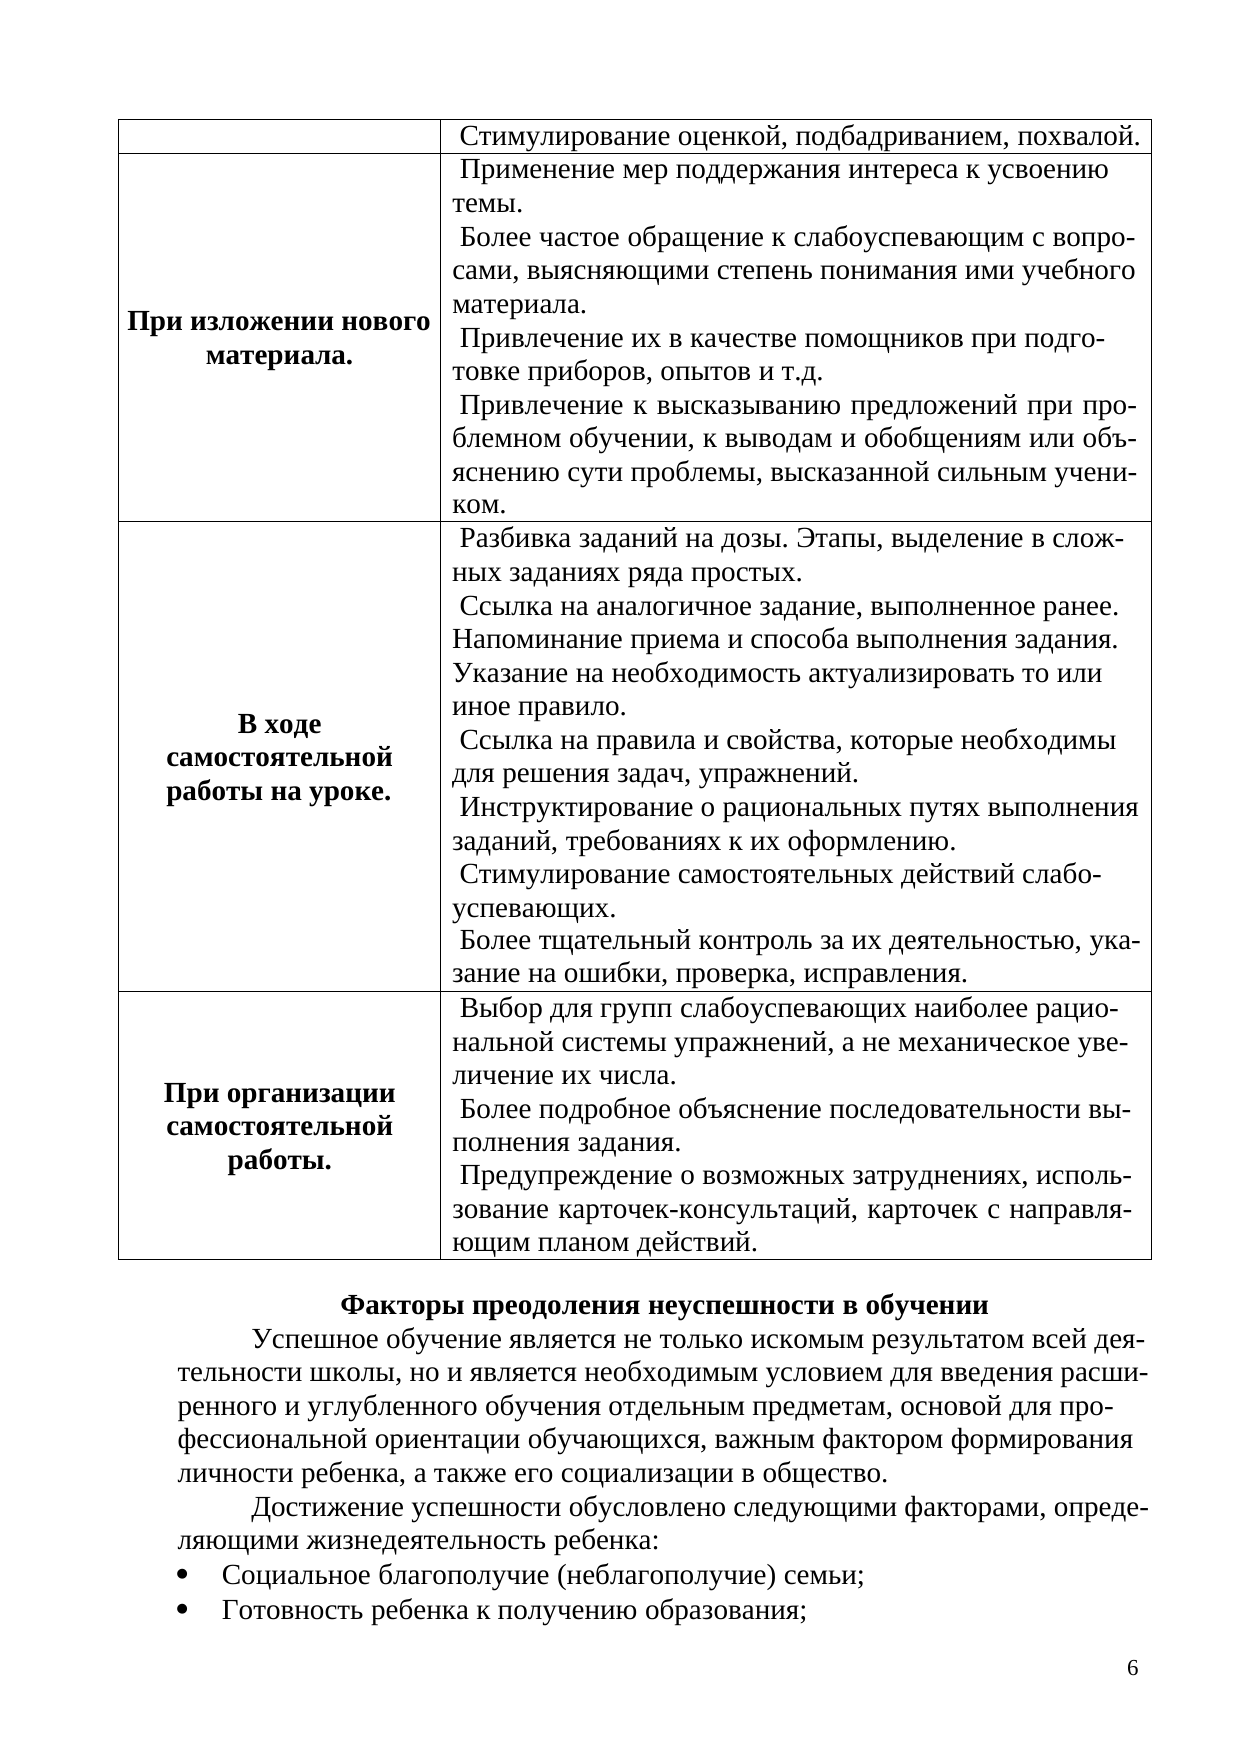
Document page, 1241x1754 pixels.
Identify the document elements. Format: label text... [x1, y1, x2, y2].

table_cell В ходе самостоятельной работы на уроке. [119, 522, 440, 991]
list Готовность ребенка к получению образования; [177, 1591, 1215, 1627]
table_cell При организации самостоятельной работы. [119, 992, 440, 1259]
text Успешное обучение является не только искомым результатом всей дея- тельности школы, но и является необходимым условием для введения расши- ренного и углубленного обучения отдельным предметам, основой для про- фессиональной ориентации обучающихся, важным фактором формирования личности ребенка, а также его социализации в общество. [177, 1321, 1151, 1489]
subtitle Факторы преодоления неуспешности в обучении [340, 1288, 1215, 1321]
table_cell Применение мер поддержания интереса к усвоению темы. Более частое обращение к слабоуспевающим с вопро- сами, выясняющими степень понимания ими учебного материала. Привлечение их в качестве помощников при подго- товке приборов, опытов и т.д. Привлечение к высказыванию предложений при про- блемном обучении, к выводам и обобщениям или объ- яснению сути проблемы, высказанной сильным учени- ком. [441, 154, 1151, 521]
table_cell При изложении нового материала. [119, 154, 440, 521]
table_cell Выбор для групп слабоуспевающих наиболее рацио- нальной системы упражнений, а не механическое уве- личение их числа. Более подробное объяснение последовательности вы- полнения задания. Предупреждение о возможных затруднениях, исполь- зование карточек-консультаций, карточек с направля- ющим планом действий. [441, 992, 1151, 1259]
table_header [119, 120, 440, 152]
table_cell Разбивка заданий на дозы. Этапы, выделение в слож- ных заданиях ряда простых. Ссылка на аналогичное задание, выполненное ранее. Напоминание приема и способа выполнения задания. Указание на необходимость актуализировать то или иное правило. Ссылка на правила и свойства, которые необходимы для решения задач, упражнений. Инструктирование о рациональных путях выполнения заданий, требованиях к их оформлению. Стимулирование самостоятельных действий слабо- успевающих. Более тщательный контроль за их деятельностью, ука- зание на ошибки, проверка, исправления. [441, 522, 1151, 991]
table_header Стимулирование оценкой, подбадриванием, похвалой. [441, 120, 1151, 152]
text Достижение успешности обусловлено следующими факторами, опреде- ляющими жизнедеятельность ребенка: [177, 1489, 1151, 1556]
list Социальное благополучие (неблагополучие) семьи; [177, 1556, 1215, 1591]
